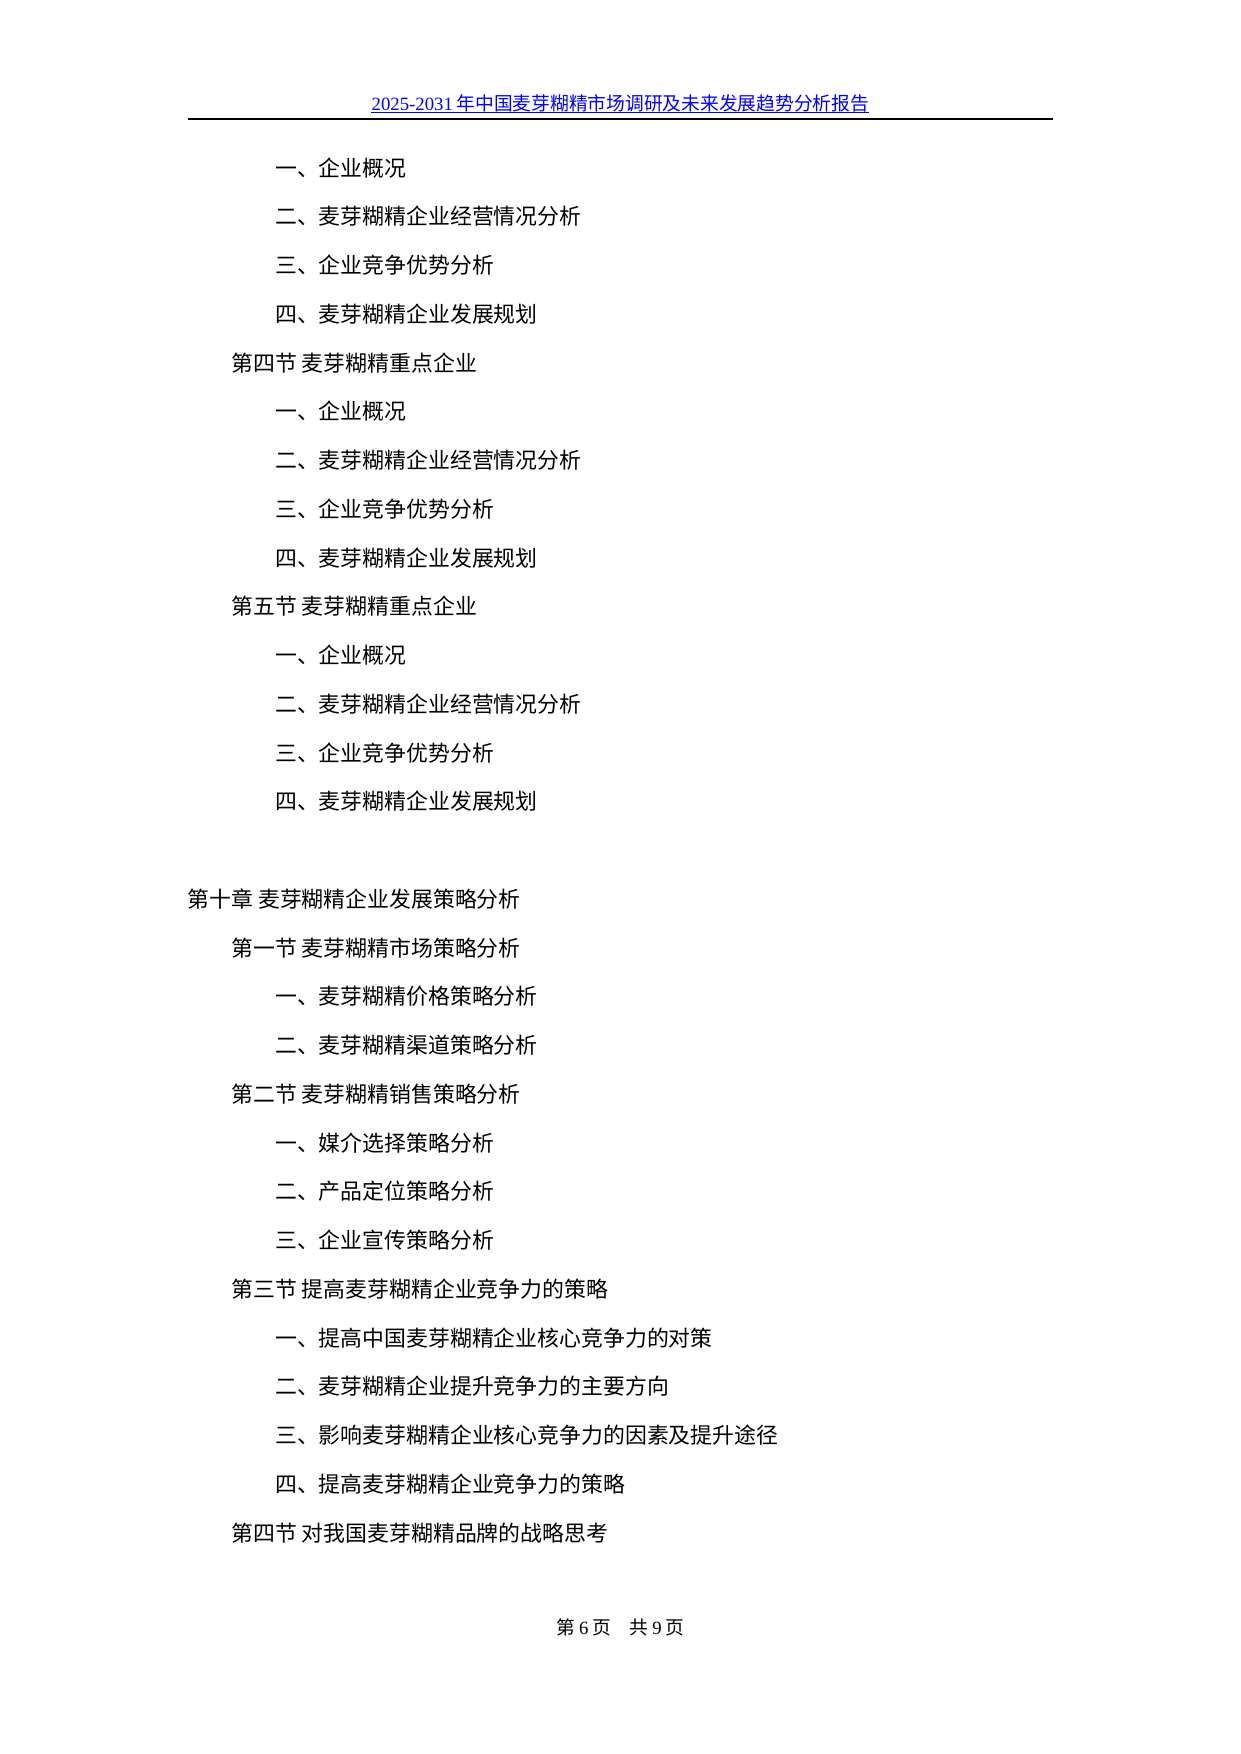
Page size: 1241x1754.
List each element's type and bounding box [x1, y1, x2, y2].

text [187, 150, 1053, 1548]
